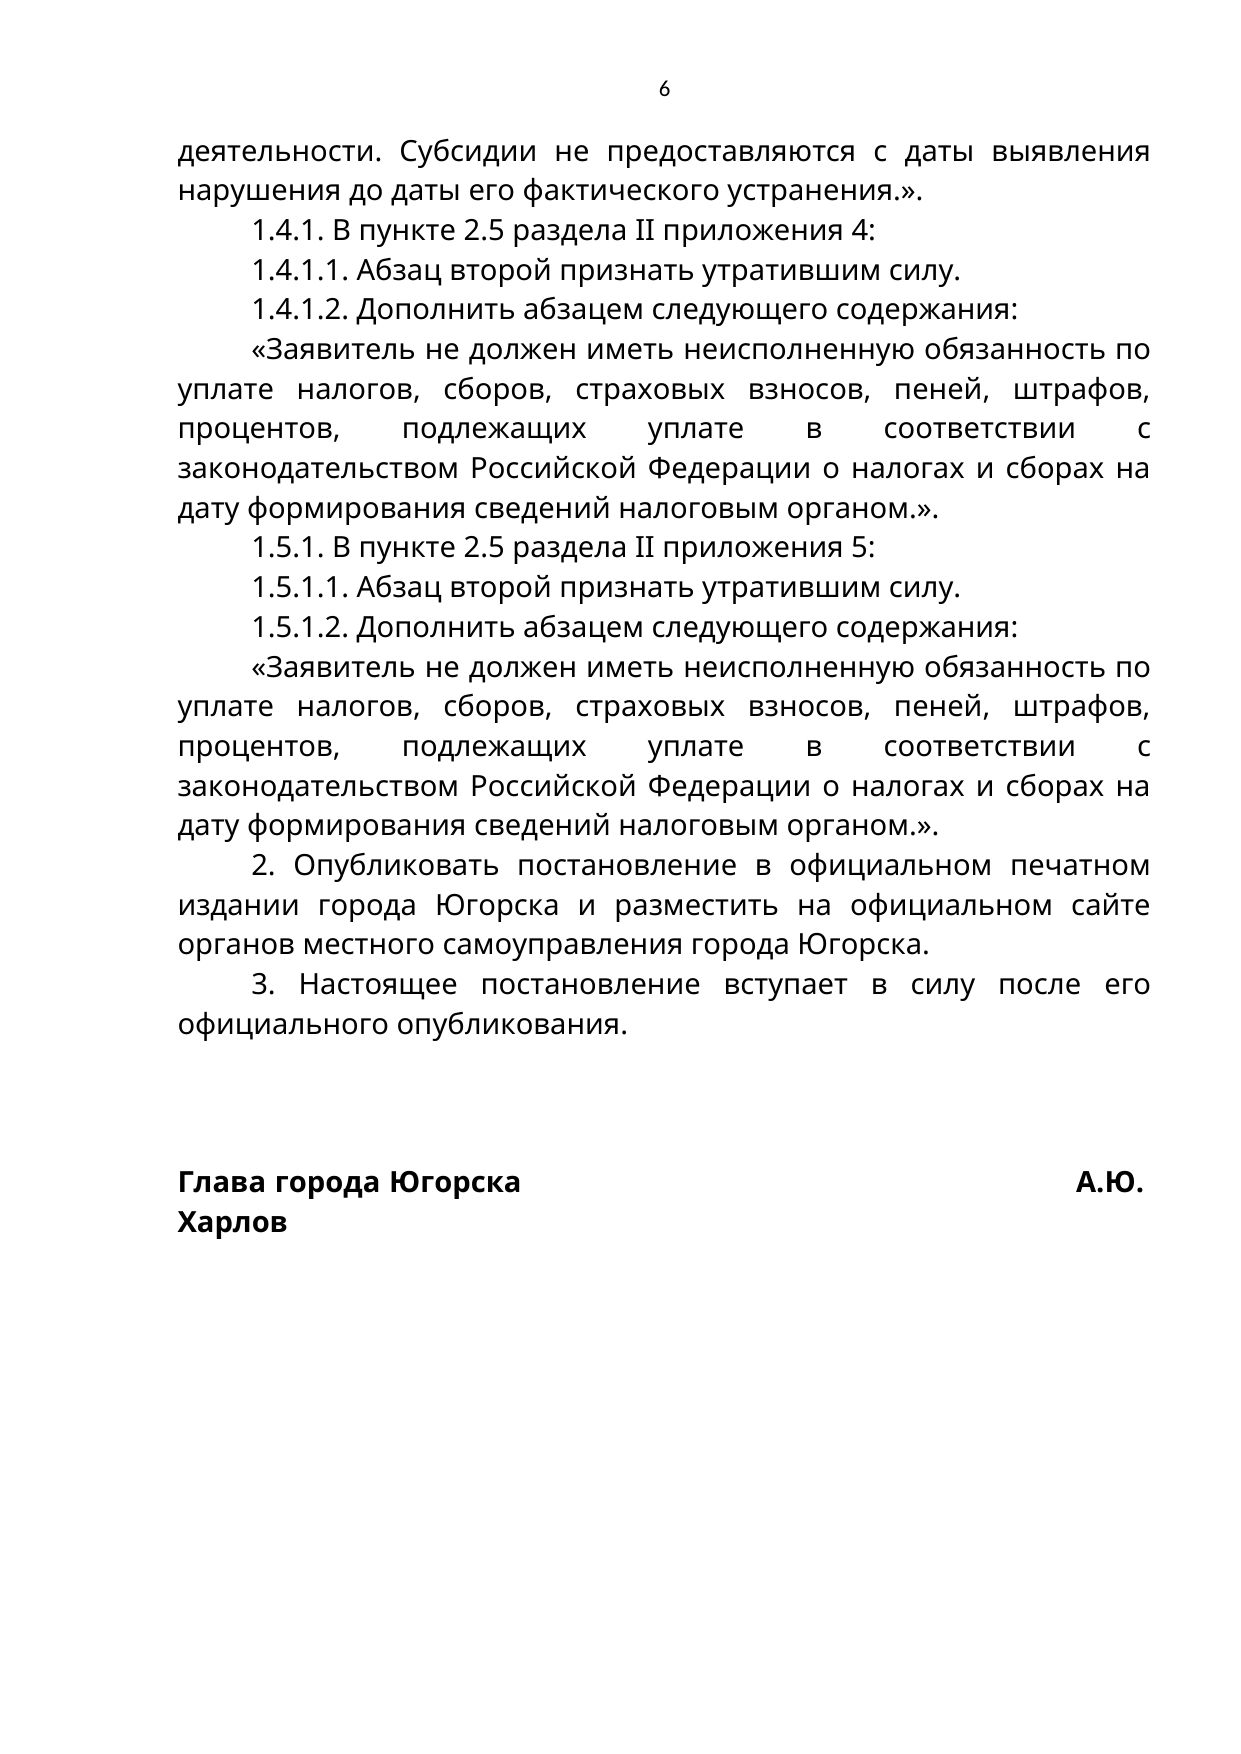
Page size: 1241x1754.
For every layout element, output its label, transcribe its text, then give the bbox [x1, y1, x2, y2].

text 2. Опубликовать постановление в официальном печатном издании города Югорска и разместить на официальном сайте органов местного самоуправления города Югорска. [177, 844, 1152, 963]
text 1.5.1.1. Абзац второй признать утратившим силу. [177, 566, 1152, 606]
text 1.5.1. В пункте 2.5 раздела II приложения 5: [177, 527, 1152, 566]
text 1.4.1.1. Абзац второй признать утратившим силу. [177, 249, 1152, 289]
text «Заявитель не должен иметь неисполненную обязанность по уплате налогов, сборов, страховых взносов, пеней, штрафов, процентов, подлежащих уплате в соответствии с законодательством Российской Федерации о налогах и сборах на дату формирования сведений налоговым органом.». [177, 646, 1152, 844]
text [177, 130, 1152, 209]
text Глава города Югорска А.Ю. Харлов [177, 1162, 1152, 1241]
text 1.4.1.2. Дополнить абзацем следующего содержания: [177, 289, 1152, 328]
text 3. Настоящее постановление вступает в силу после его официального опубликования. [177, 963, 1152, 1043]
text 1.5.1.2. Дополнить абзацем следующего содержания: [177, 606, 1152, 646]
text «Заявитель не должен иметь неисполненную обязанность по уплате налогов, сборов, страховых взносов, пеней, штрафов, процентов, подлежащих уплате в соответствии с законодательством Российской Федерации о налогах и сборах на дату формирования сведений налоговым органом.». [177, 328, 1152, 527]
text 1.4.1. В пункте 2.5 раздела II приложения 4: [177, 209, 1152, 249]
